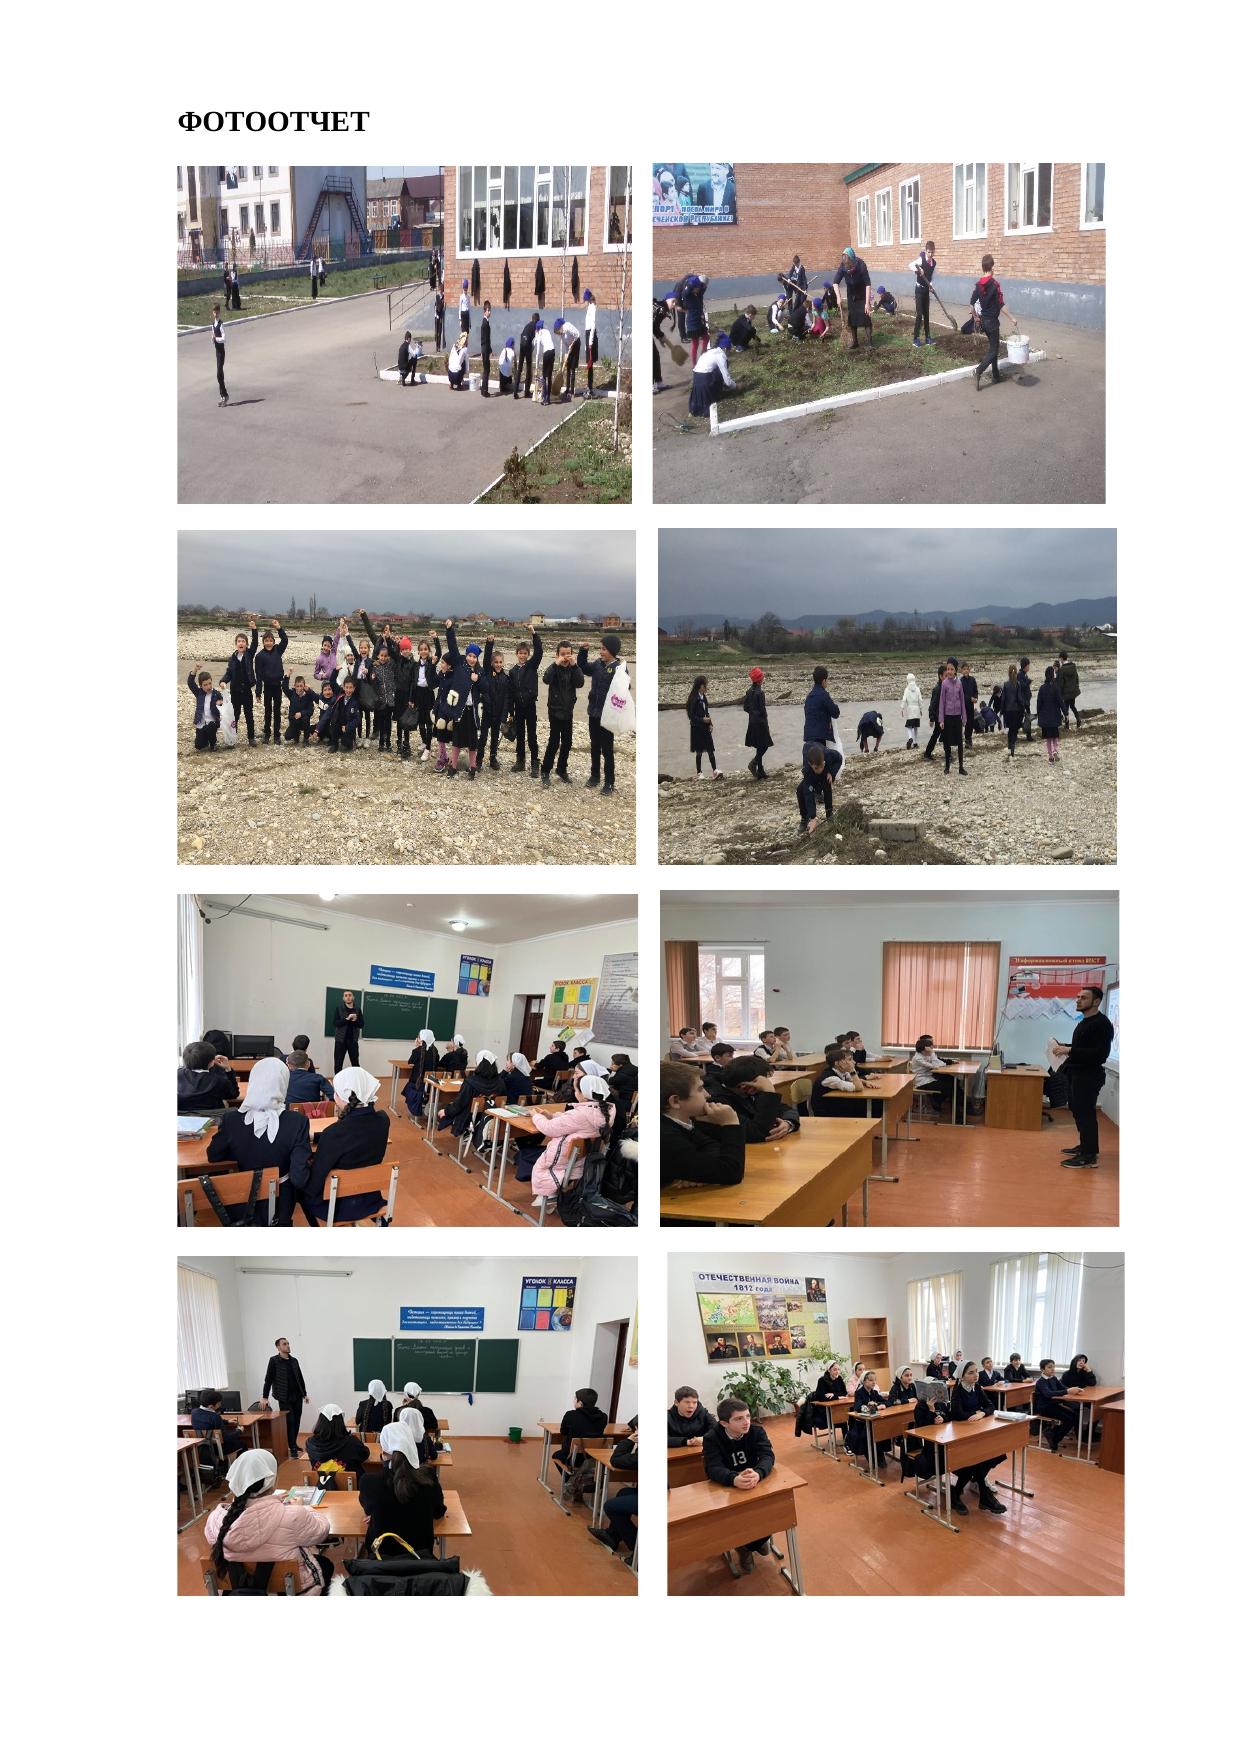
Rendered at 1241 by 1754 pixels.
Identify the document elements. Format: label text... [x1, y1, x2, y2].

picture [177, 530, 637, 865]
picture [660, 890, 1120, 1227]
picture [177, 166, 632, 504]
picture [652, 163, 1106, 504]
picture [667, 1252, 1125, 1596]
picture [177, 1256, 639, 1596]
picture [177, 894, 639, 1227]
text ФОТООТЧЕТ [177, 104, 1152, 137]
picture [658, 528, 1117, 865]
